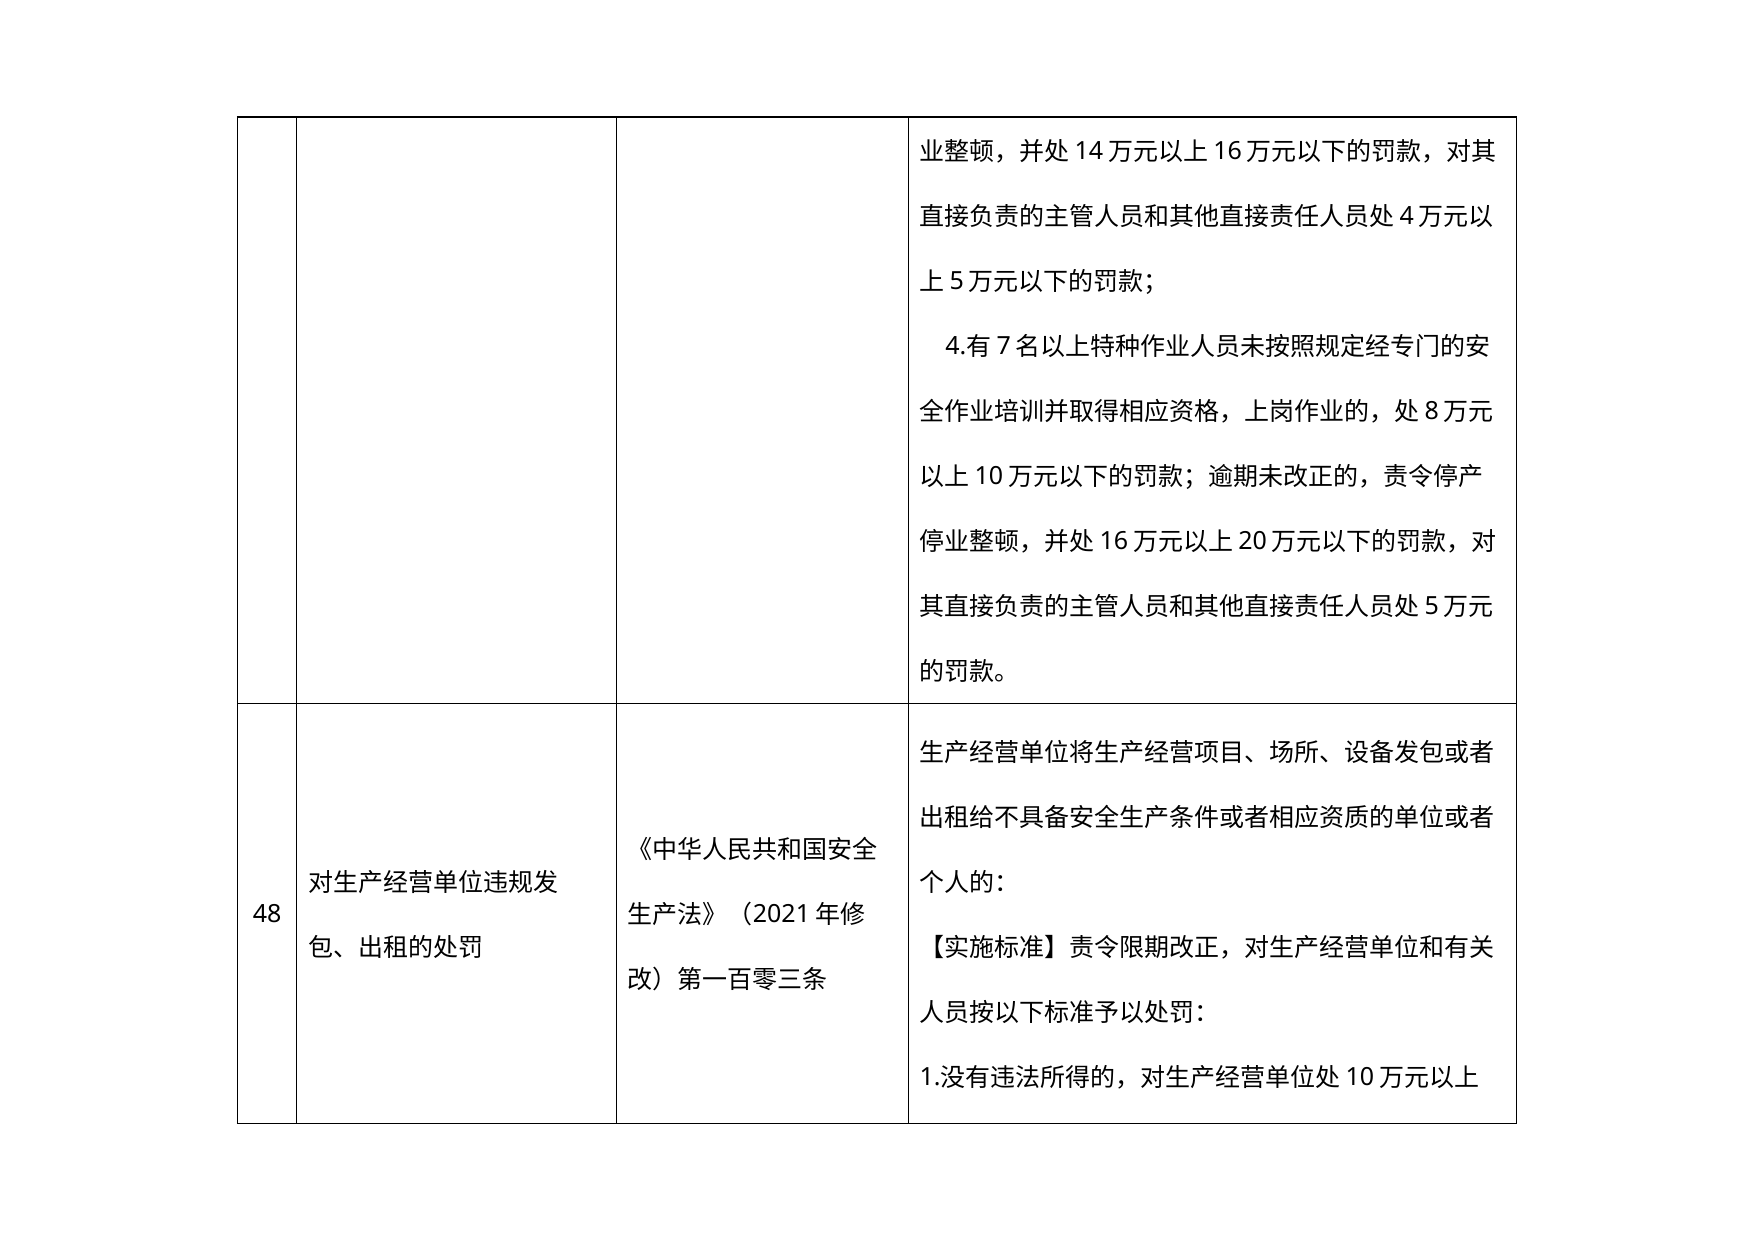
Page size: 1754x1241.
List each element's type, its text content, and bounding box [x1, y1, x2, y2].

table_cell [909, 118, 1516, 702]
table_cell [617, 704, 908, 1123]
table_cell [297, 118, 616, 702]
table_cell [617, 118, 908, 702]
table_cell 对生产经营单位违规发包、出租的处罚 [297, 704, 616, 1123]
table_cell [909, 704, 1516, 1123]
table_cell 47 [238, 118, 296, 702]
table_cell 48 [238, 704, 296, 1123]
